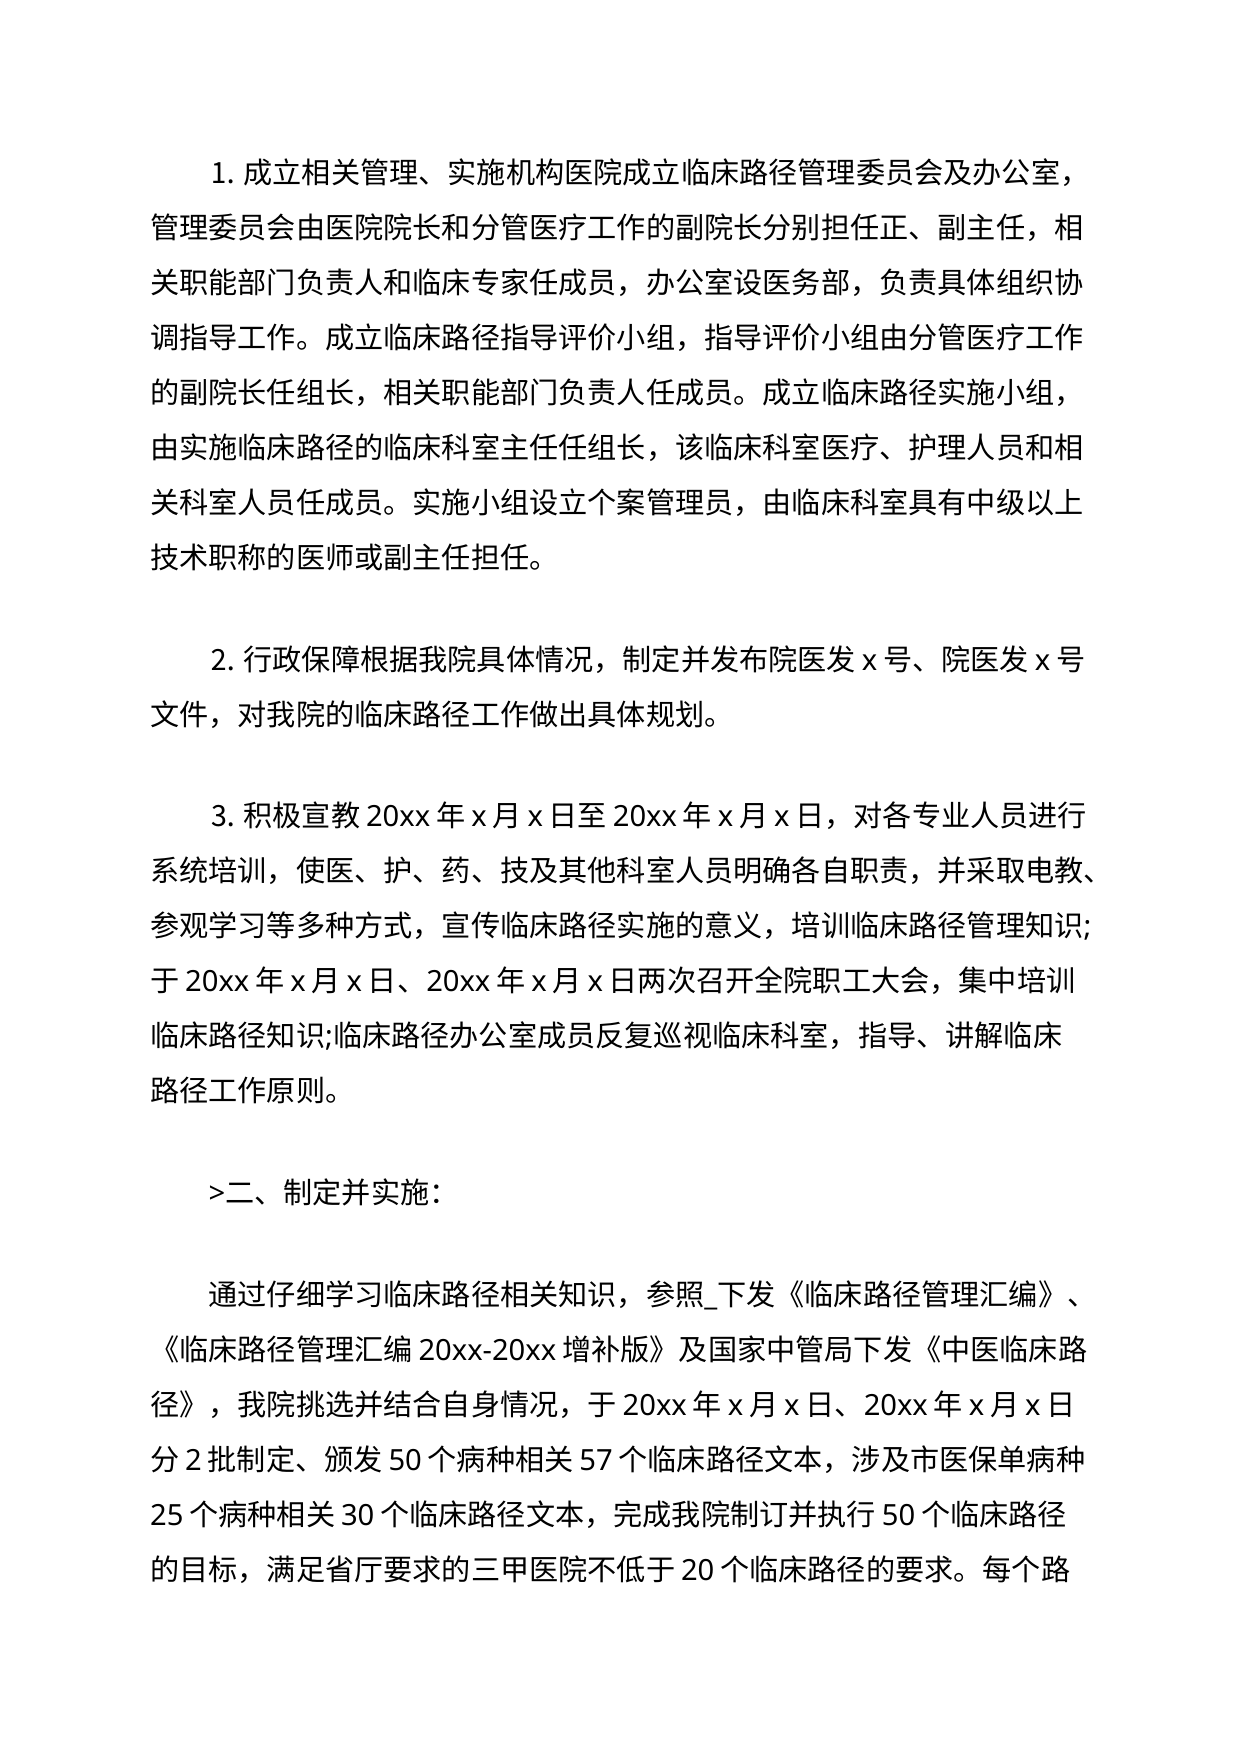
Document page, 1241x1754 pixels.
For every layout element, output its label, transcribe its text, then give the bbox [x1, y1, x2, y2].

text ⒊积极宣教20xx年x月x日至20xx年x月x日，对各专业人员进行系统培训，使医、护、药、技及其他科室人员明确各自职责，并采取电教、参观学习等多种方式，宣传临床路径实施的意义，培训临床路径管理知识;于20xx年x月x日、20xx年x月x日两次召开全院职工大会，集中培训临床路径知识;临床路径办公室成员反复巡视临床科室，指导、讲解临床路径工作原则。 [150, 793, 1090, 1110]
text ⒈成立相关管理、实施机构医院成立临床路径管理委员会及办公室，管理委员会由医院院长和分管医疗工作的副院长分别担任正、副主任，相关职能部门负责人和临床专家任成员，办公室设医务部，负责具体组织协调指导工作。成立临床路径指导评价小组，指导评价小组由分管医疗工作的副院长任组长，相关职能部门负责人任成员。成立临床路径实施小组，由实施临床路径的临床科室主任任组长，该临床科室医疗、护理人员和相关科室人员任成员。实施小组设立个案管理员，由临床科室具有中级以上技术职称的医师或副主任担任。 [150, 150, 1090, 577]
text >二、制定并实施： [150, 1169, 1090, 1212]
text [150, 1272, 1090, 1589]
text ⒉行政保障根据我院具体情况，制定并发布院医发x号、院医发x号文件，对我院的临床路径工作做出具体规划。 [150, 636, 1090, 733]
